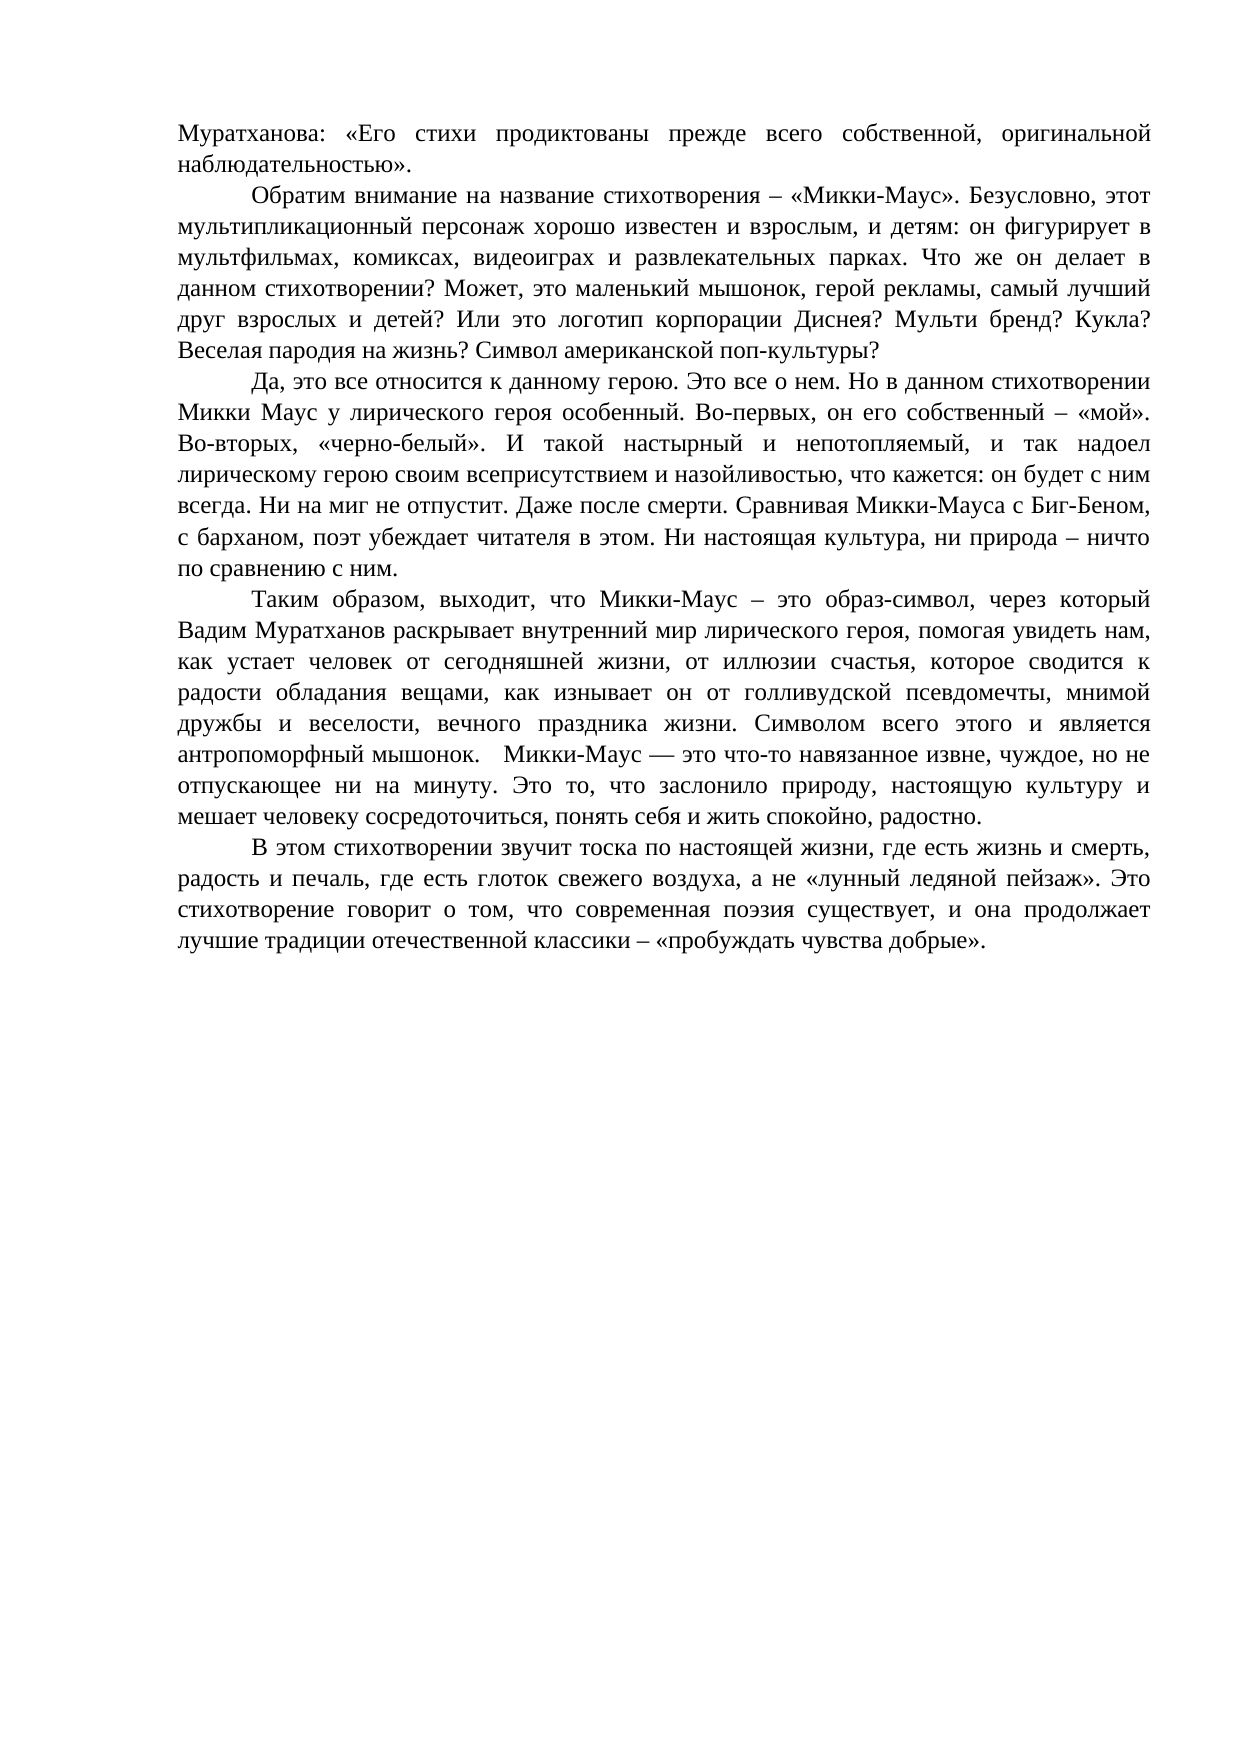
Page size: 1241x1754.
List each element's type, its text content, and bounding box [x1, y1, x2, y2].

text Да, это все относится к данному герою. Это все о нем. Но в данном стихотворении Микки Маус у лирического героя особенный. Во-первых, он его собственный – «мой». Во-вторых, «черно-белый». И такой настырный и непотопляемый, и так надоел лирическому герою своим всеприсутствием и назойливостью, что кажется: он будет с ним всегда. Ни на миг не отпустит. Даже после смерти. Сравнивая Микки-Мауса с Биг-Беном, с барханом, поэт убеждает читателя в этом. Ни настоящая культура, ни природа – ничто по сравнению с ним. [177, 366, 1152, 581]
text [177, 118, 1152, 178]
text Таким образом, выходит, что Микки-Маус – это образ-символ, через который Вадим Муратханов раскрывает внутренний мир лирического героя, помогая увидеть нам, как устает человек от сегодняшней жизни, от иллюзии счастья, которое сводится к радости обладания вещами, как изнывает он от голливудской псевдомечты, мнимой дружбы и веселости, вечного праздника жизни. Символом всего этого и является антропоморфный мышонок. Микки-Маус — это что-то навязанное извне, чуждое, но не отпускающее ни на минуту. Это то, что заслонило природу, настоящую культуру и мешает человеку сосредоточиться, понять себя и жить спокойно, радостно. [177, 584, 1152, 830]
text В этом стихотворении звучит тоска по настоящей жизни, где есть жизнь и смерть, радость и печаль, где есть глоток свежего воздуха, а не «лунный ледяной пейзаж». Это стихотворение говорит о том, что современная поэзия существует, и она продолжает лучшие традиции отечественной классики – «пробуждать чувства добрые». [177, 832, 1152, 954]
text Обратим внимание на название стихотворения – «Микки-Маус». Безусловно, этот мультипликационный персонаж хорошо известен и взрослым, и детям: он фигурирует в мультфильмах, комиксах, видеоиграх и развлекательных парках. Что же он делает в данном стихотворении? Может, это маленький мышонок, герой рекламы, самый лучший друг взрослых и детей? Или это логотип корпорации Диснея? Мульти бренд? Кукла? Веселая пародия на жизнь? Символ американской поп-культуры? [177, 180, 1152, 364]
